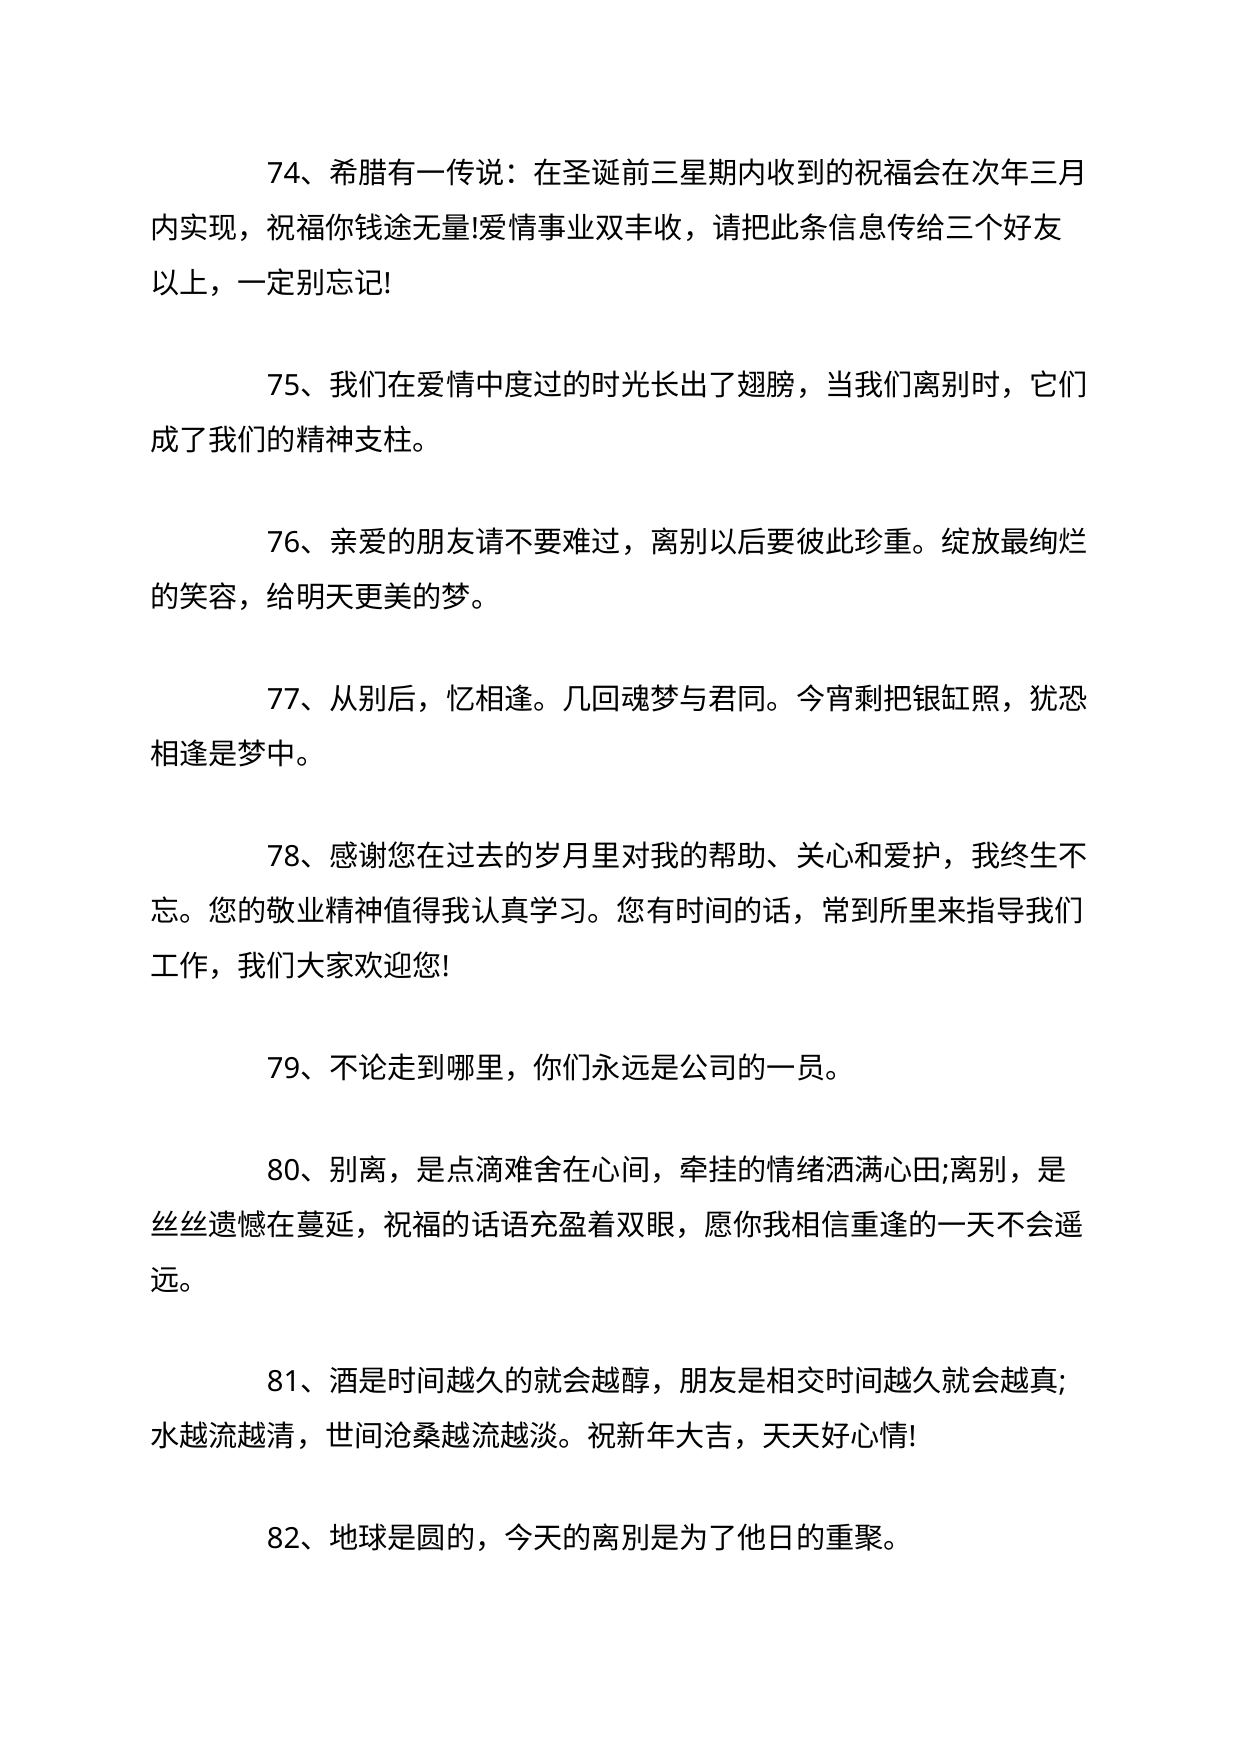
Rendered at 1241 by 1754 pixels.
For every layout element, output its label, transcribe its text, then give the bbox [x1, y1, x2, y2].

text 74、希腊有一传说：在圣诞前三星期内收到的祝福会在次年三月内实现，祝福你钱途无量!爱情事业双丰收，请把此条信息传给三个好友以上，一定别忘记! [150, 150, 1090, 302]
text 81、酒是时间越久的就会越醇，朋友是相交时间越久就会越真;水越流越清，世间沧桑越流越淡。祝新年大吉，天天好心情! [150, 1358, 1090, 1455]
text 76、亲爱的朋友请不要难过，离别以后要彼此珍重。绽放最绚烂的笑容，给明天更美的梦。 [150, 519, 1090, 616]
text 77、从别后，忆相逢。几回魂梦与君同。今宵剩把银缸照，犹恐相逢是梦中。 [150, 676, 1090, 773]
text 78、感谢您在过去的岁月里对我的帮助、关心和爱护，我终生不忘。您的敬业精神值得我认真学习。您有时间的话，常到所里来指导我们工作，我们大家欢迎您! [150, 832, 1090, 984]
text 75、我们在爱情中度过的时光长出了翅膀，当我们离别时，它们成了我们的精神支柱。 [150, 362, 1090, 459]
text 79、不论走到哪里，你们永远是公司的一员。 [150, 1044, 1090, 1087]
text 80、别离，是点滴难舍在心间，牵挂的情绪洒满心田;离别，是丝丝遗憾在蔓延，祝福的话语充盈着双眼，愿你我相信重逢的一天不会遥远。 [150, 1146, 1090, 1298]
text 82、地球是圆的，今天的离別是为了他日的重聚。 [150, 1515, 1090, 1557]
